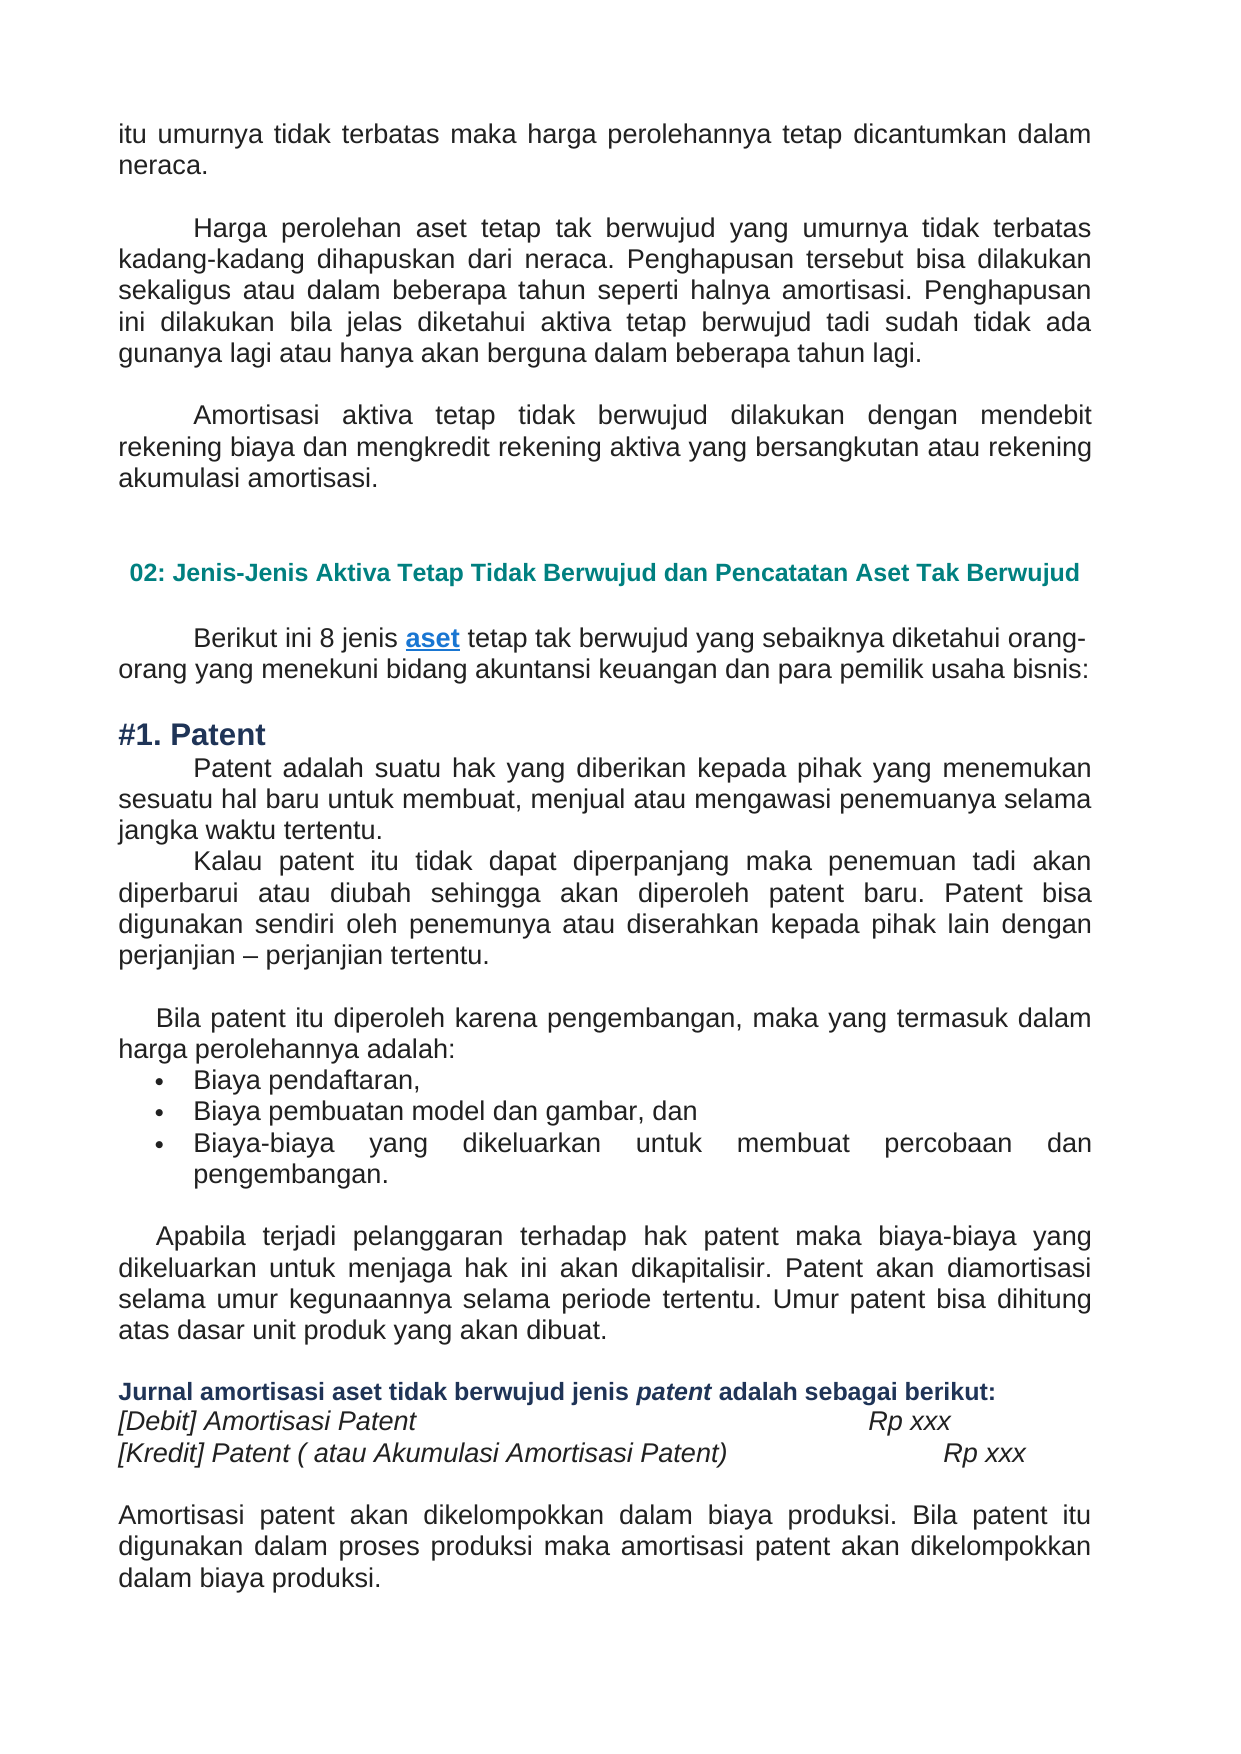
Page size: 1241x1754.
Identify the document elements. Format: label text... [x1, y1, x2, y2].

text Amortisasi aktiva tetap tidak berwujud dilakukan dengan mendebit rekening biaya dan mengkredit rekening aktiva yang bersangkutan atau rekening akumulasi amortisasi. [118, 399, 1092, 493]
text Harga perolehan aset tetap tak berwujud yang umurnya tidak terbatas kadang-kadang dihapuskan dari neraca. Penghapusan tersebut bisa dilakukan sekaligus atau dalam beberapa tahun seperti halnya amortisasi. Penghapusan ini dilakukan bila jelas diketahui aktiva tetap berwujud tadi sudah tidak ada gunanya lagi atau hanya akan berguna dalam beberapa tahun lagi. [118, 212, 1092, 368]
text Bila patent itu diperoleh karena pengembangan, maka yang termasuk dalam harga perolehannya adalah: [118, 1002, 1092, 1064]
text Kalau patent itu tidak dapat diperpanjang maka penemuan tadi akan diperbarui atau diubah sehingga akan diperoleh patent baru. Patent bisa digunakan sendiri oleh penemunya atau diserahkan kepada pihak lain dengan perjanjian – perjanjian tertentu. [118, 845, 1092, 970]
list Biaya pembuatan model dan gambar, dan [156, 1095, 1092, 1127]
text [Debit] Amortisasi Patent Rp xxx [118, 1405, 1092, 1437]
list Biaya-biaya yang dikeluarkan untuk membuat percobaan dan pengembangan. [156, 1127, 1092, 1189]
text Amortisasi patent akan dikelompokkan dalam biaya produksi. Bila patent itu digunakan dalam proses produksi maka amortisasi patent akan dikelompokkan dalam biaya produksi. [118, 1499, 1092, 1593]
text Jurnal amortisasi aset tidak berwujud jenis patent adalah sebagai berikut: [118, 1377, 1092, 1405]
text #1. Patent [118, 716, 1092, 752]
text [Kredit] Patent ( atau Akumulasi Amortisasi Patent) Rp xxx [118, 1437, 1092, 1468]
text 02: Jenis-Jenis Aktiva Tetap Tidak Berwujud dan Pencatatan Aset Tak Berwujud [118, 552, 1092, 587]
text Apabila terjadi pelanggaran terhadap hak patent maka biaya-biaya yang dikeluarkan untuk menjaga hak ini akan dikapitalisir. Patent akan diamortisasi selama umur kegunaannya selama periode tertentu. Umur patent bisa dihitung atas dasar unit produk yang akan dibuat. [118, 1220, 1092, 1345]
list Biaya pendaftaran, [156, 1064, 1092, 1095]
text Berikut ini 8 jenis aset tetap tak berwujud yang sebaiknya diketahui orang-orang yang menekuni bidang akuntansi keuangan dan para pemilik usaha bisnis: [118, 622, 1092, 684]
text Patent adalah suatu hak yang diberikan kepada pihak yang menemukan sesuatu hal baru untuk membuat, menjual atau mengawasi penemuanya selama jangka waktu tertentu. [118, 752, 1092, 845]
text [118, 118, 1092, 181]
